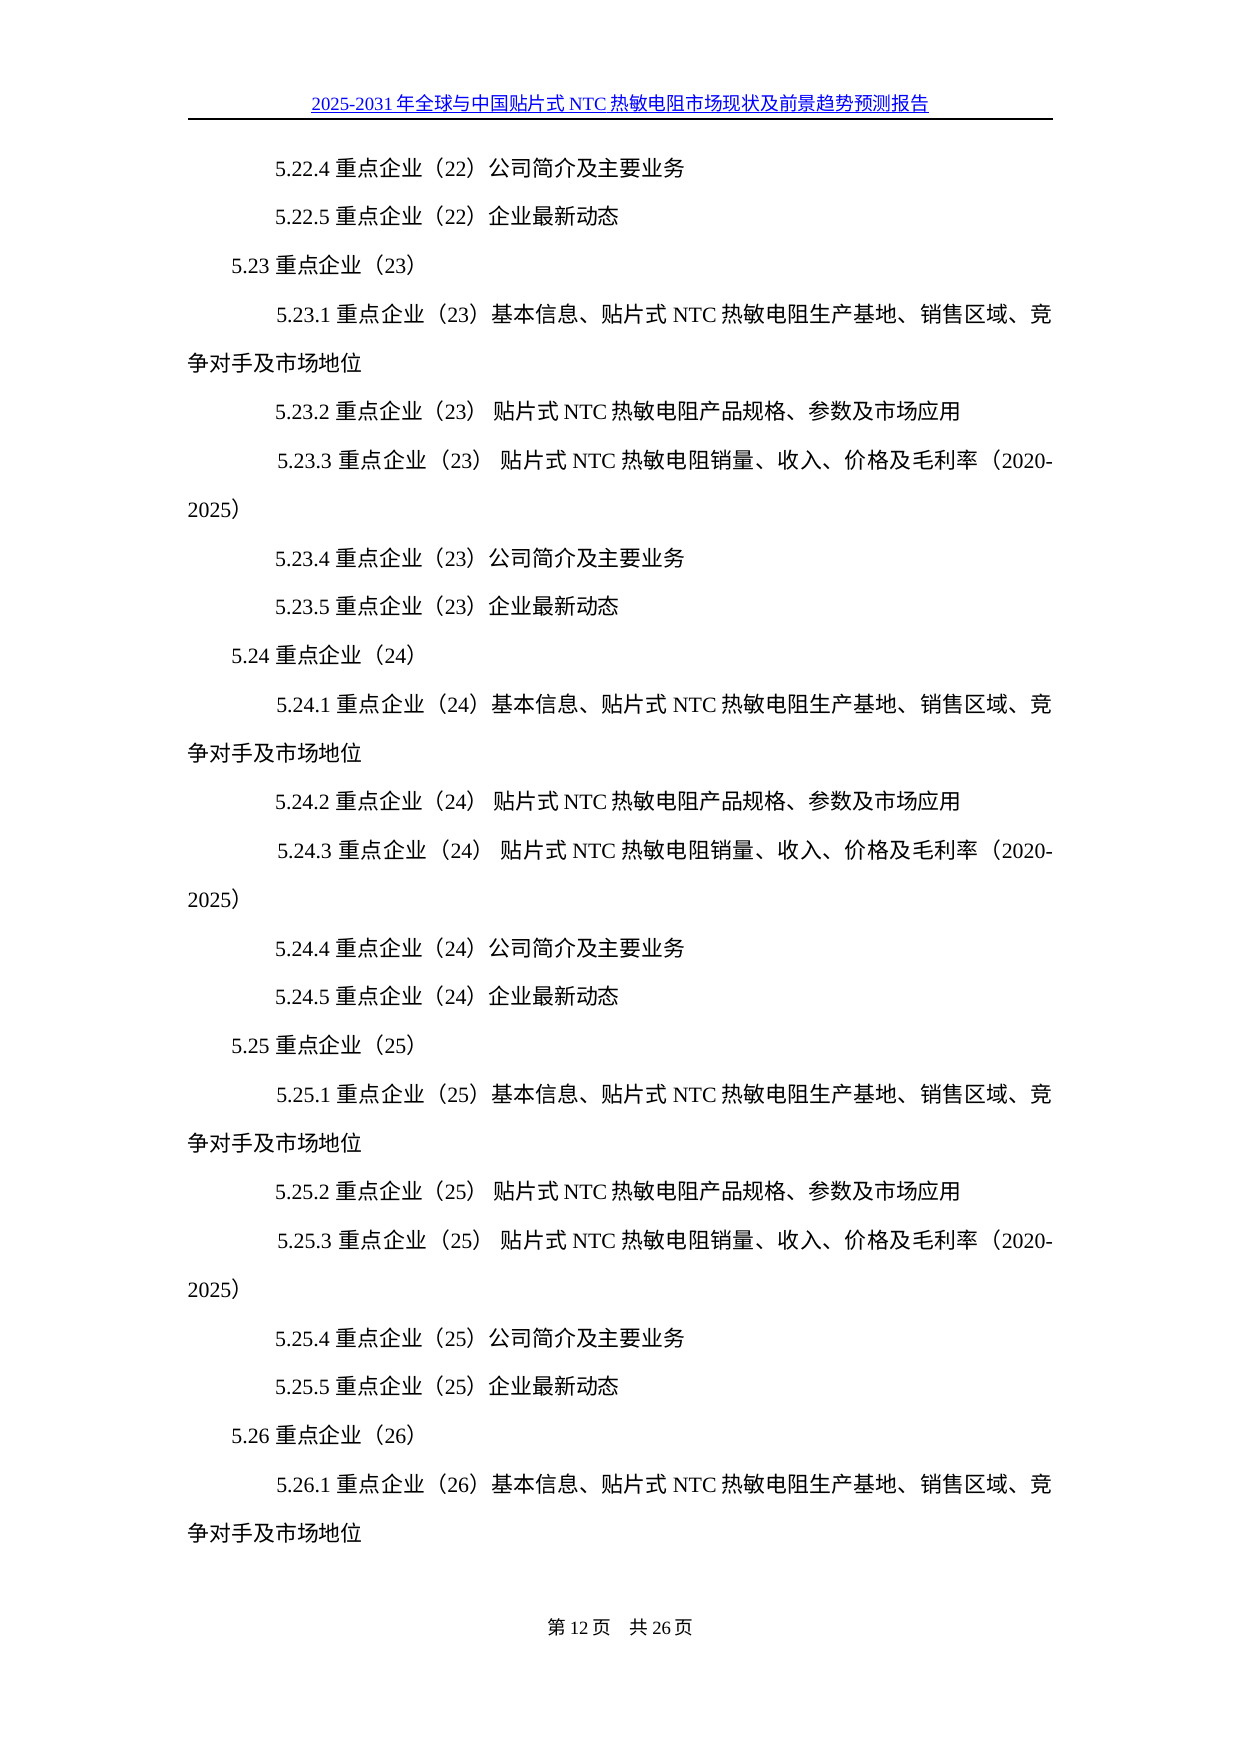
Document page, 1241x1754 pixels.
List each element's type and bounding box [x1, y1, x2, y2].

text [187, 150, 1053, 1548]
